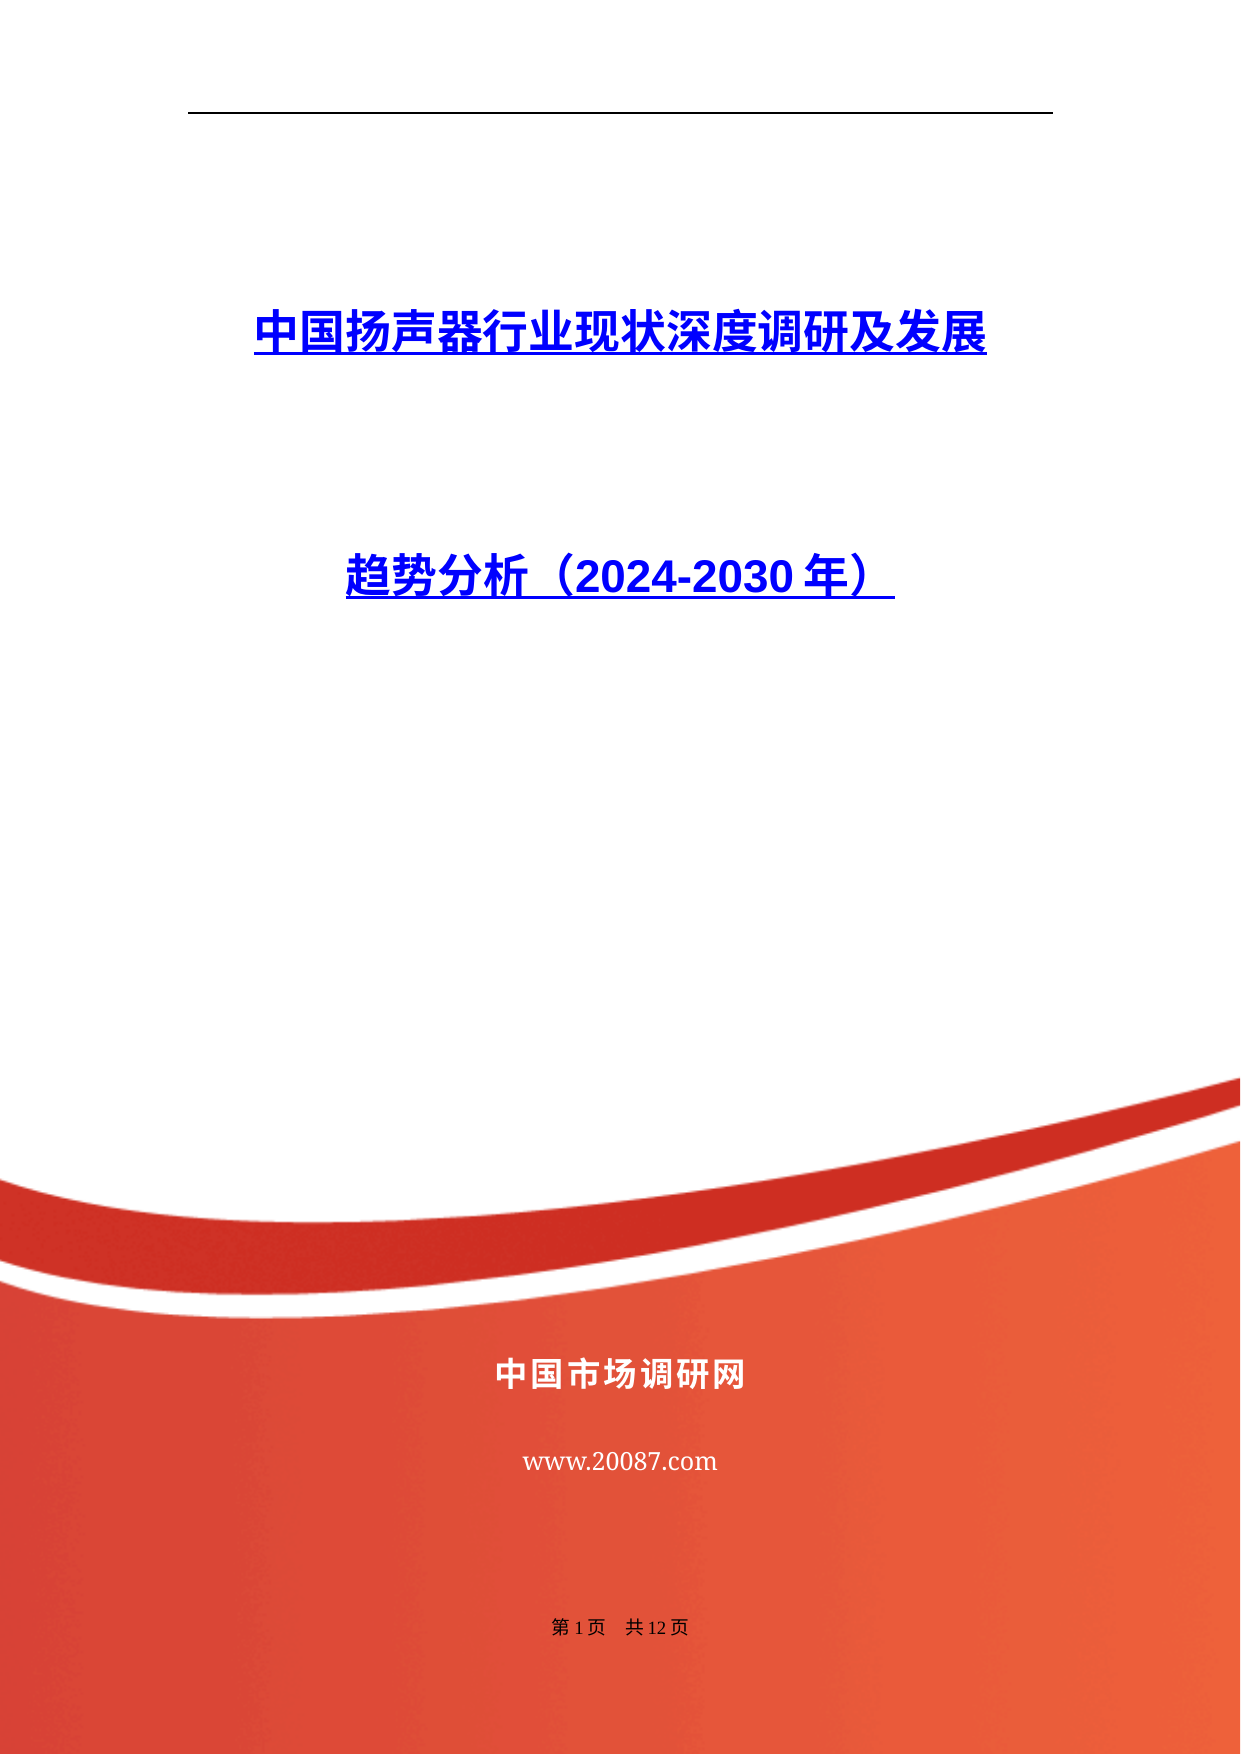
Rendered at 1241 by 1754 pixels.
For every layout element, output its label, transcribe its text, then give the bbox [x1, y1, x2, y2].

picture [0, 1006, 1241, 1754]
text www.20087.com [187, 1428, 1053, 1493]
subtitle 中国市场调研网 [187, 1339, 1053, 1404]
table_header 中国扬声器行业现状深度调研及发展趋势分析（2024-2030年） [188, 207, 1053, 773]
